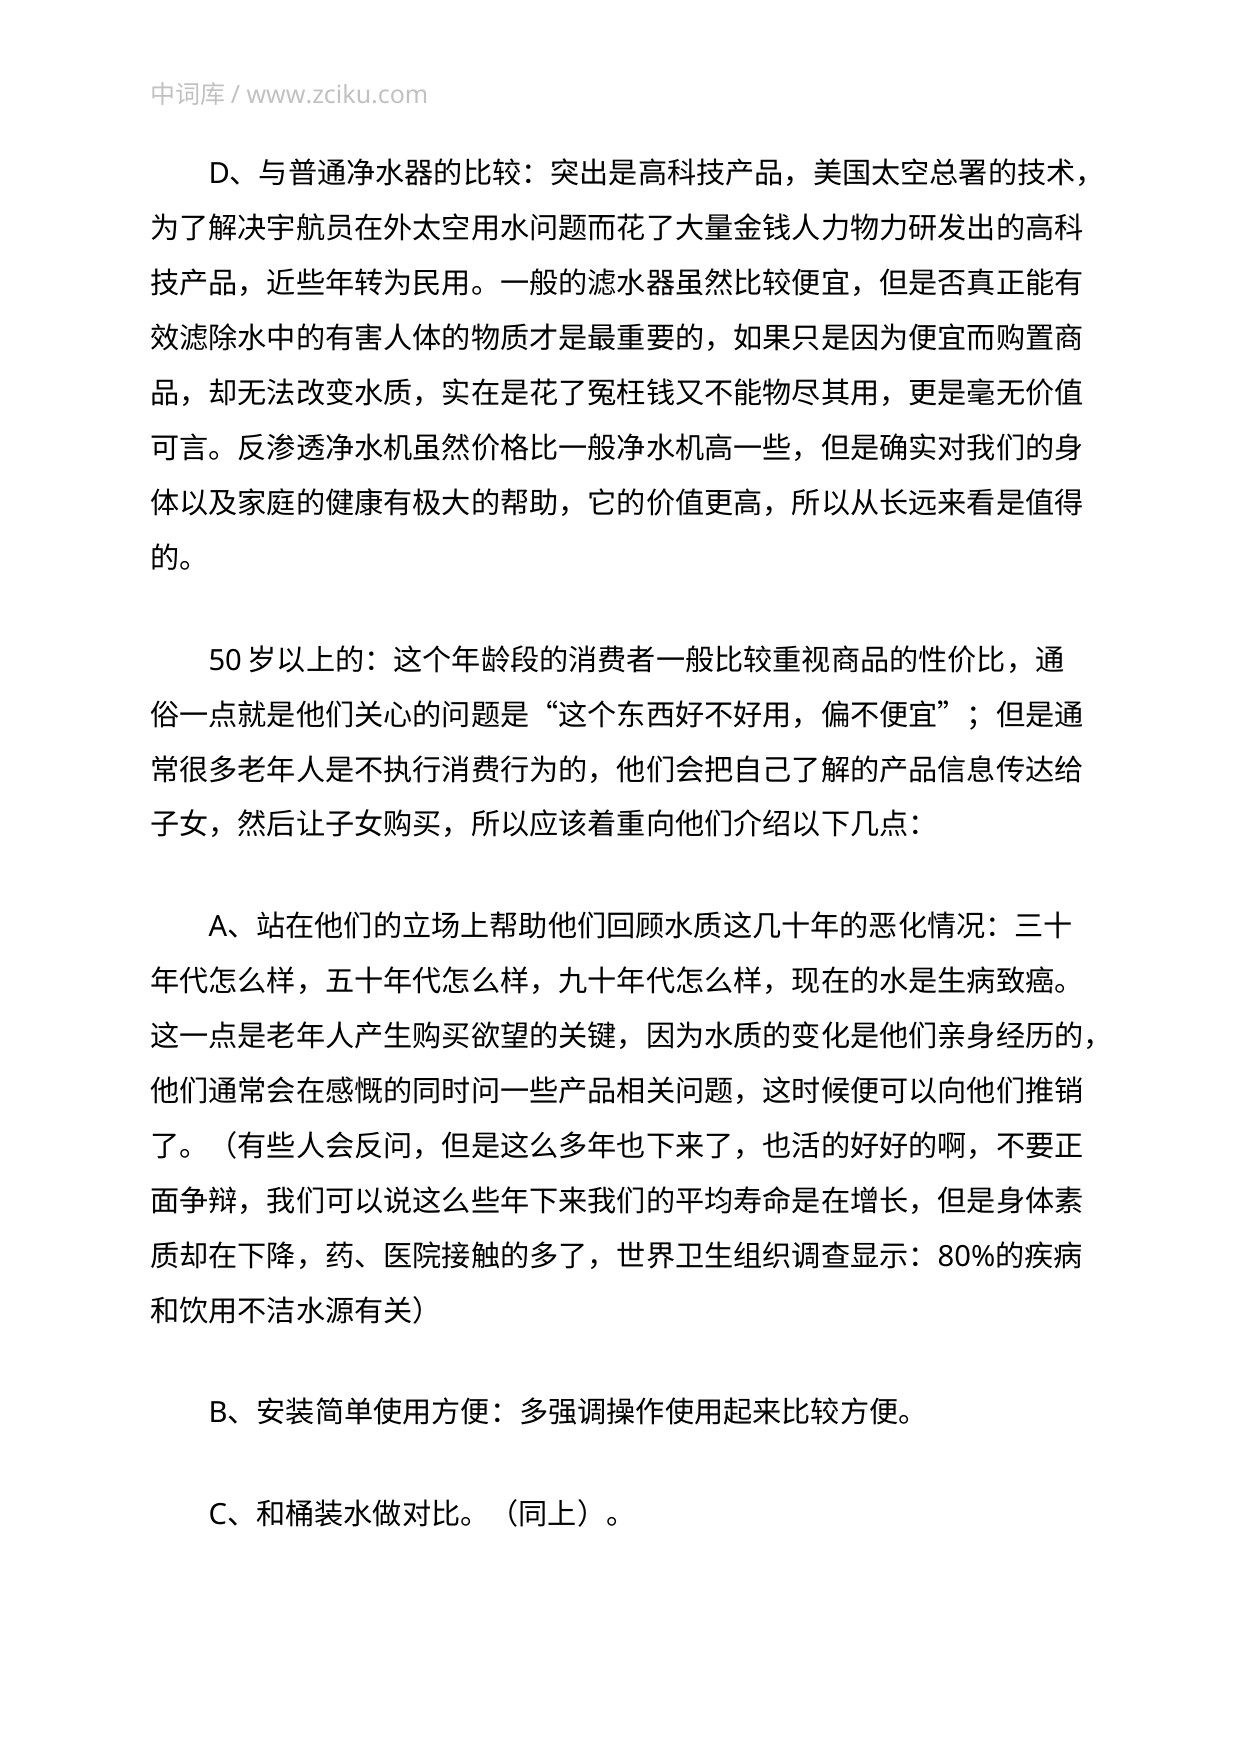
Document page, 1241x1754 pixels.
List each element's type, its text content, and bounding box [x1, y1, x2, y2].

text A、站在他们的立场上帮助他们回顾水质这几十年的恶化情况：三十年代怎么样，五十年代怎么样，九十年代怎么样，现在的水是生病致癌。这一点是老年人产生购买欲望的关键，因为水质的变化是他们亲身经历的，他们通常会在感慨的同时问一些产品相关问题，这时候便可以向他们推销了。（有些人会反问，但是这么多年也下来了，也活的好好的啊，不要正面争辩，我们可以说这么些年下来我们的平均寿命是在增长，但是身体素质却在下降，药、医院接触的多了，世界卫生组织调查显示：80%的疾病和饮用不洁水源有关） [150, 903, 1090, 1329]
text D、与普通净水器的比较：突出是高科技产品，美国太空总署的技术，为了解决宇航员在外太空用水问题而花了大量金钱人力物力研发出的高科技产品，近些年转为民用。一般的滤水器虽然比较便宜，但是否真正能有效滤除水中的有害人体的物质才是最重要的，如果只是因为便宜而购置商品，却无法改变水质，实在是花了冤枉钱又不能物尽其用，更是毫无价值可言。反渗透净水机虽然价格比一般净水机高一些，但是确实对我们的身体以及家庭的健康有极大的帮助，它的价值更高，所以从长远来看是值得的。 [150, 150, 1090, 577]
text C、和桶装水做对比。（同上）。 [150, 1491, 1090, 1533]
text B、安装简单使用方便：多强调操作使用起来比较方便。 [150, 1389, 1090, 1431]
text 50岁以上的：这个年龄段的消费者一般比较重视商品的性价比，通俗一点就是他们关心的问题是“这个东西好不好用，偏不便宜”；但是通常很多老年人是不执行消费行为的，他们会把自己了解的产品信息传达给子女，然后让子女购买，所以应该着重向他们介绍以下几点： [150, 636, 1090, 843]
